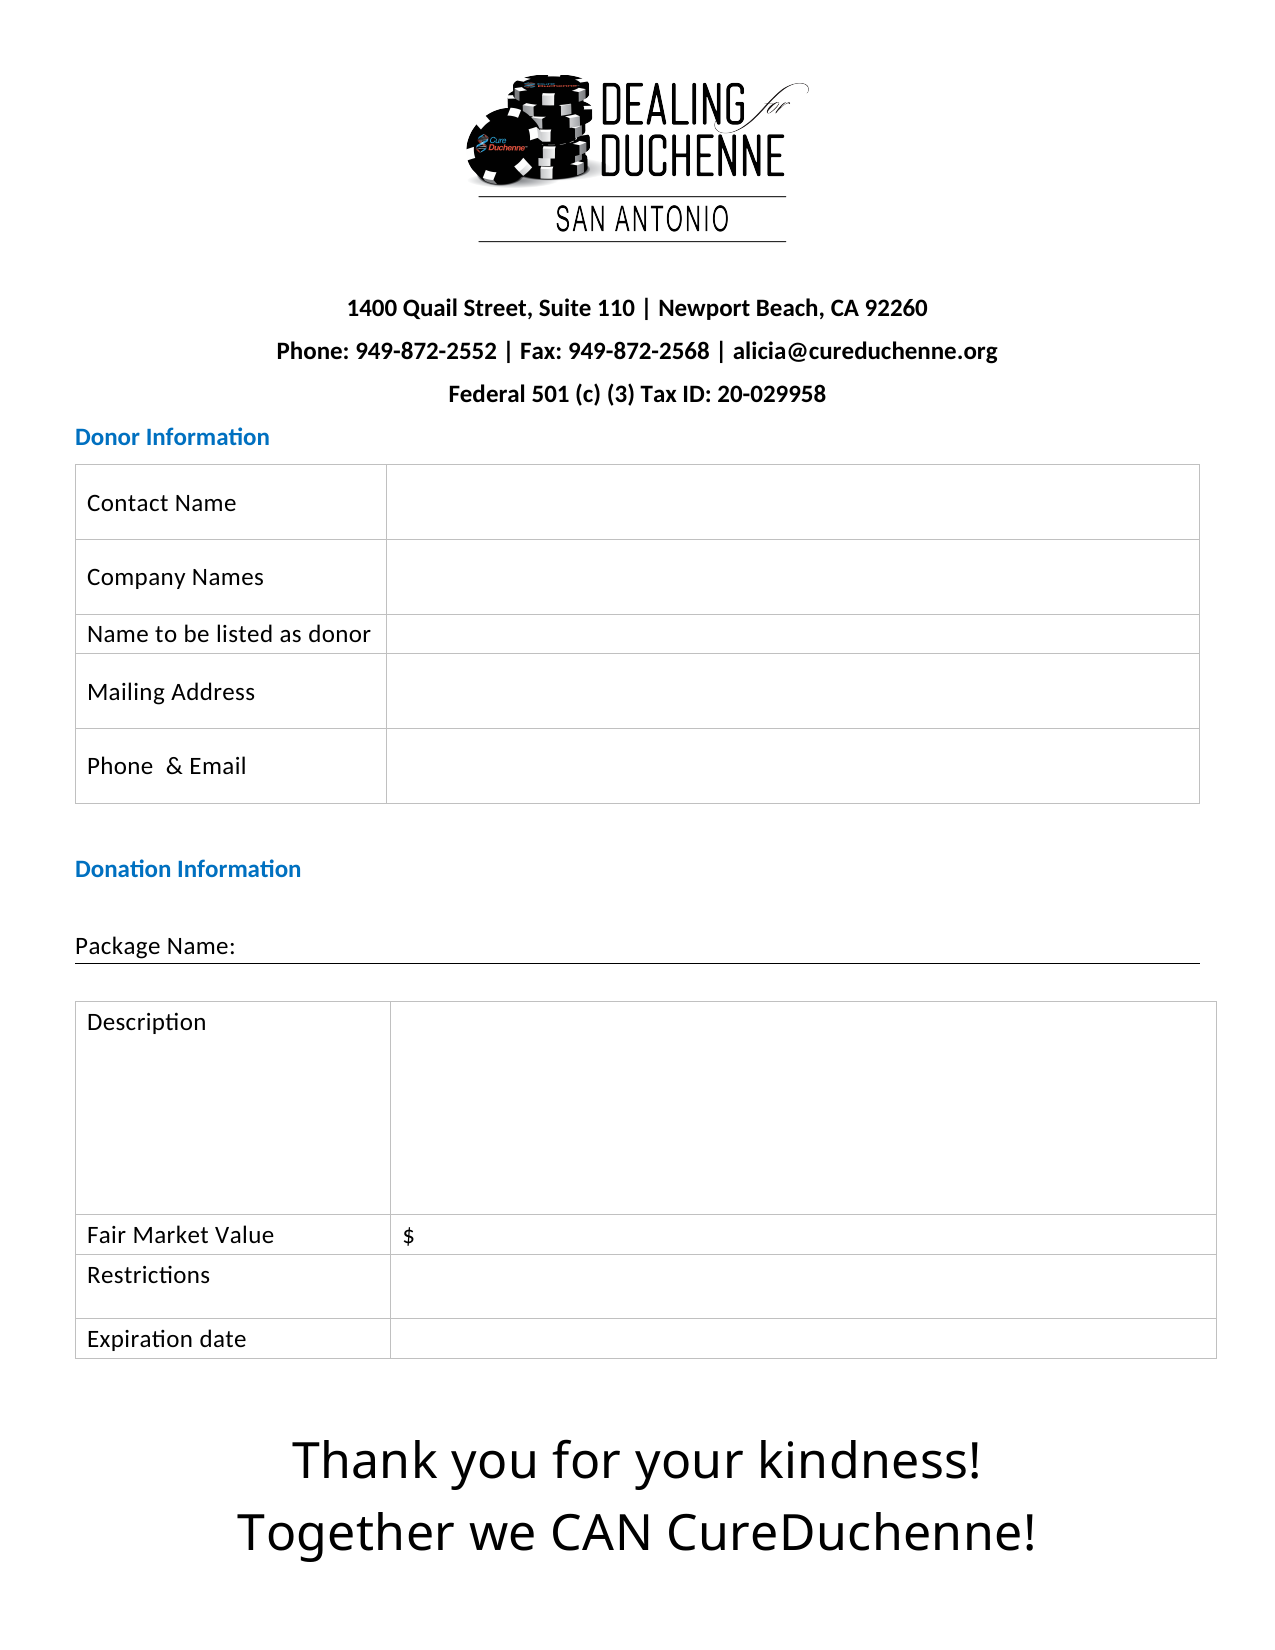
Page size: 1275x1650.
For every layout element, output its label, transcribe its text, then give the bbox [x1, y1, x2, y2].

picture [466, 75, 809, 243]
subtitle Donation Information [75, 853, 1200, 883]
table_cell [391, 1255, 1216, 1318]
table_cell [387, 654, 1199, 728]
text Together we CAN CureDuchenne! [75, 1497, 1200, 1565]
subtitle Phone: 949-872-2552 | Fax: 949-872-2568 | alicia@cureduchenne.org [75, 335, 1200, 366]
subtitle Donor Information [75, 421, 1200, 452]
text Thank you for your kindness! [75, 1425, 1200, 1493]
table_cell [391, 1319, 1216, 1358]
table_header [387, 465, 1199, 539]
table_cell Company Names [76, 540, 386, 613]
table_cell Restrictions [76, 1255, 390, 1318]
table_cell [387, 615, 1199, 653]
table_cell Phone & Email [76, 729, 386, 802]
table_cell [387, 729, 1199, 802]
table_cell Expiration date [76, 1319, 390, 1358]
table_header Description [76, 1002, 390, 1214]
subtitle Federal 501 (c) (3) Tax ID: 20-029958 [75, 378, 1200, 409]
table_cell Name to be listed as donor [76, 615, 386, 653]
text Package Name: [75, 931, 1200, 963]
table_cell $ [391, 1215, 1216, 1254]
subtitle 1400 Quail Street, Suite 110 | Newport Beach, CA 92260 [75, 292, 1200, 323]
table_cell Mailing Address [76, 654, 386, 728]
table_cell [387, 540, 1199, 613]
table_header [391, 1002, 1216, 1214]
table_header Contact Name [76, 465, 386, 539]
table_cell Fair Market Value [76, 1215, 390, 1254]
